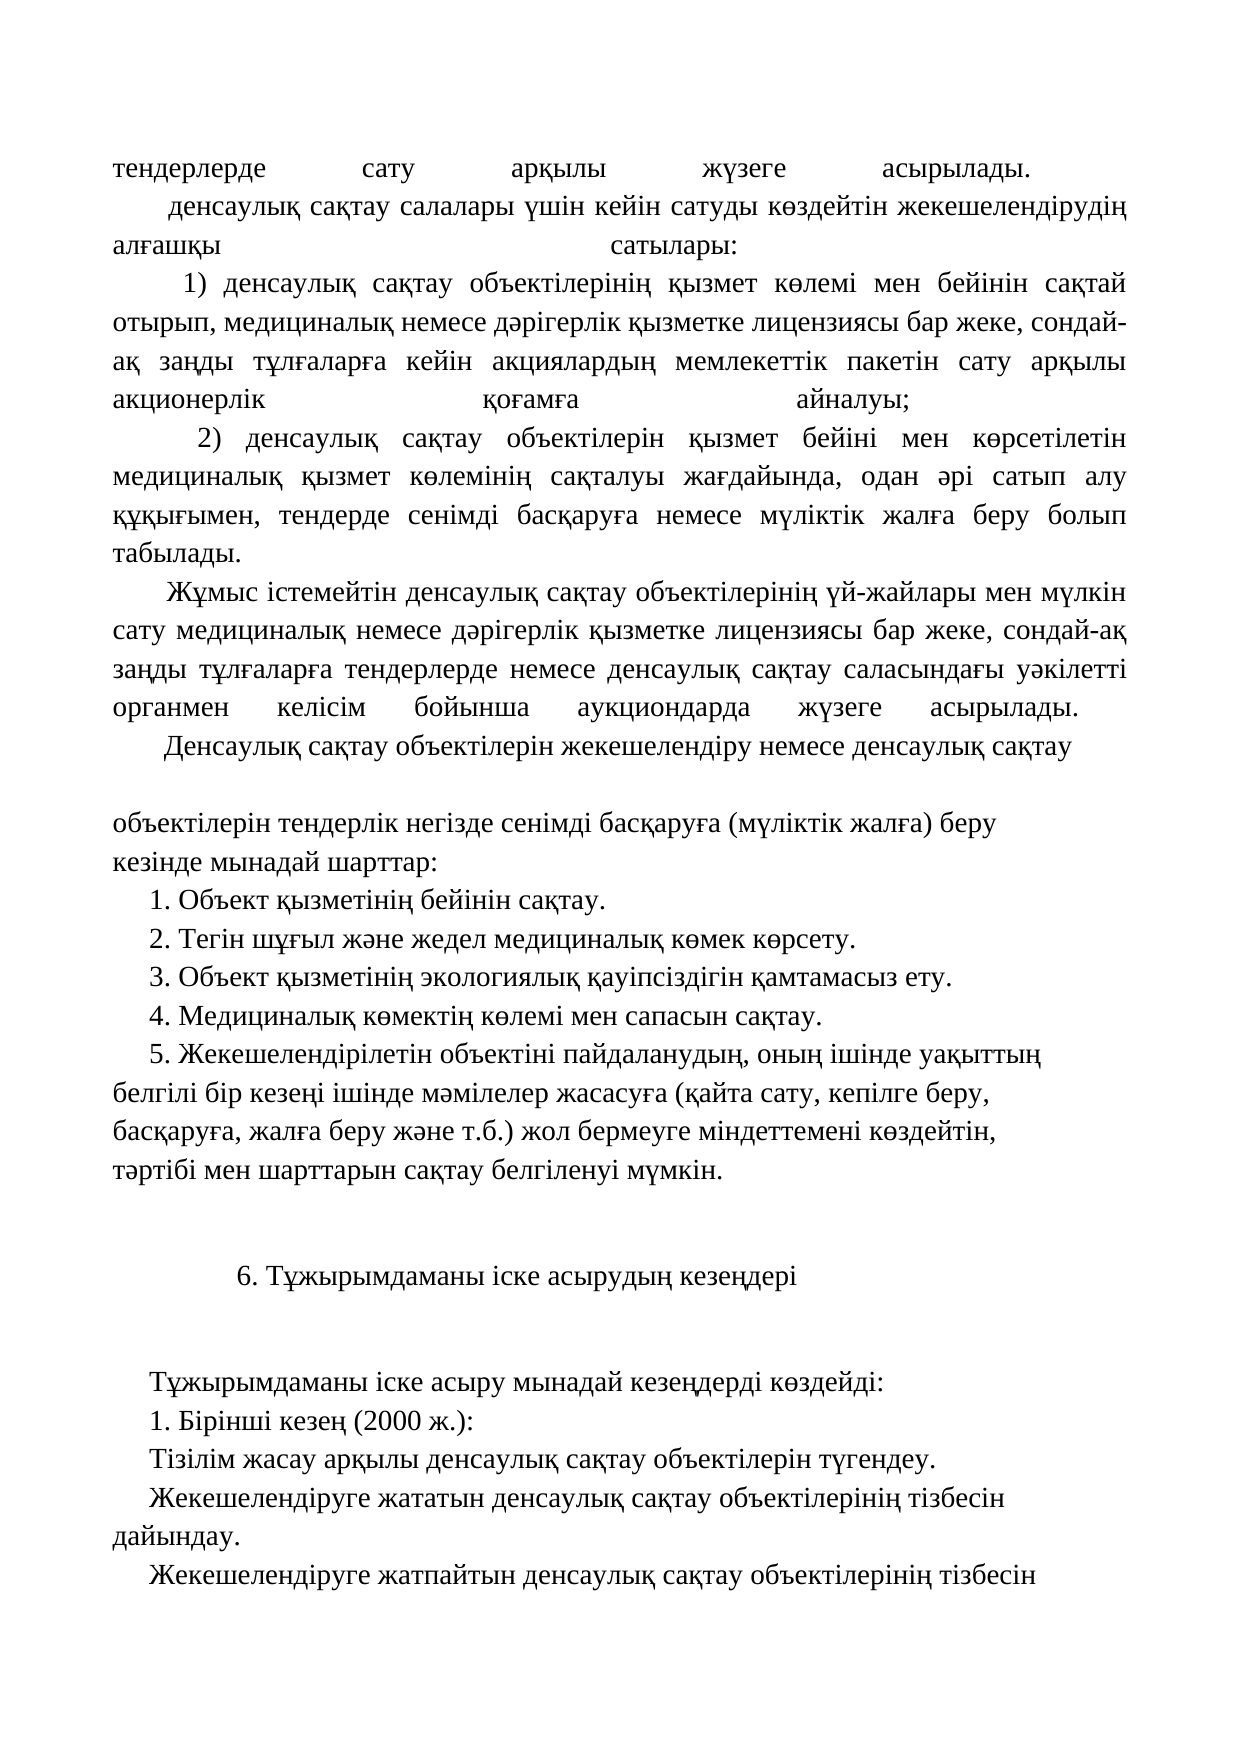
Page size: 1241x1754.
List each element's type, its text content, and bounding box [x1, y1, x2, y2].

text Тұжырымдаманы iске асыру мынадай кезеңдердi көздейдi: [112, 1364, 1128, 1398]
text 6. Тұжырымдаманы iске асырудың кезеңдерi [112, 1258, 1128, 1292]
text Жекешелендiруге жататын денсаулық сақтау объектiлерiнiң тiзбесiн [112, 1480, 1128, 1513]
text 3. Объект қызметiнiң экологиялық қауiпсiздiгiн қамтамасыз ету. [112, 959, 1128, 993]
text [112, 150, 1128, 762]
text Тiзiлiм жасау арқылы денсаулық сақтау объектiлерiн түгендеу. [112, 1441, 1128, 1475]
text 1. Объект қызметiнiң бейiнiн сақтау. [112, 882, 1128, 916]
text 1. Бiрiншi кезең (2000 ж.): [112, 1403, 1128, 1436]
text тәртiбi мен шарттарын сақтау белгiленуi мүмкiн. [112, 1152, 1128, 1186]
text кезiнде мынадай шарттар: [112, 844, 1128, 877]
text объектiлерiн тендерлiк негiзде сенiмдi басқаруға (мүлiктiк жалға) беру [112, 805, 1128, 839]
text 5. Жекешелендiрiлетiн объектiнi пайдаланудың, оның iшiнде уақыттың [112, 1036, 1128, 1070]
text басқаруға, жалға беру және т.б.) жол бермеуге мiндеттеменi көздейтiн, [112, 1113, 1128, 1147]
text белгiлi бiр кезеңi iшiнде мәмiлелер жасасуға (қайта сату, кепiлге беру, [112, 1075, 1128, 1108]
text Жекешелендiруге жатпайтын денсаулық сақтау объектiлерiнiң тiзбесiн [112, 1557, 1128, 1591]
text 4. Медициналық көмектiң көлемi мен сапасын сақтау. [112, 998, 1128, 1031]
text 2. Тегiн шұғыл және жедел медициналық көмек көрсету. [112, 921, 1128, 954]
text дайындау. [112, 1518, 1128, 1552]
